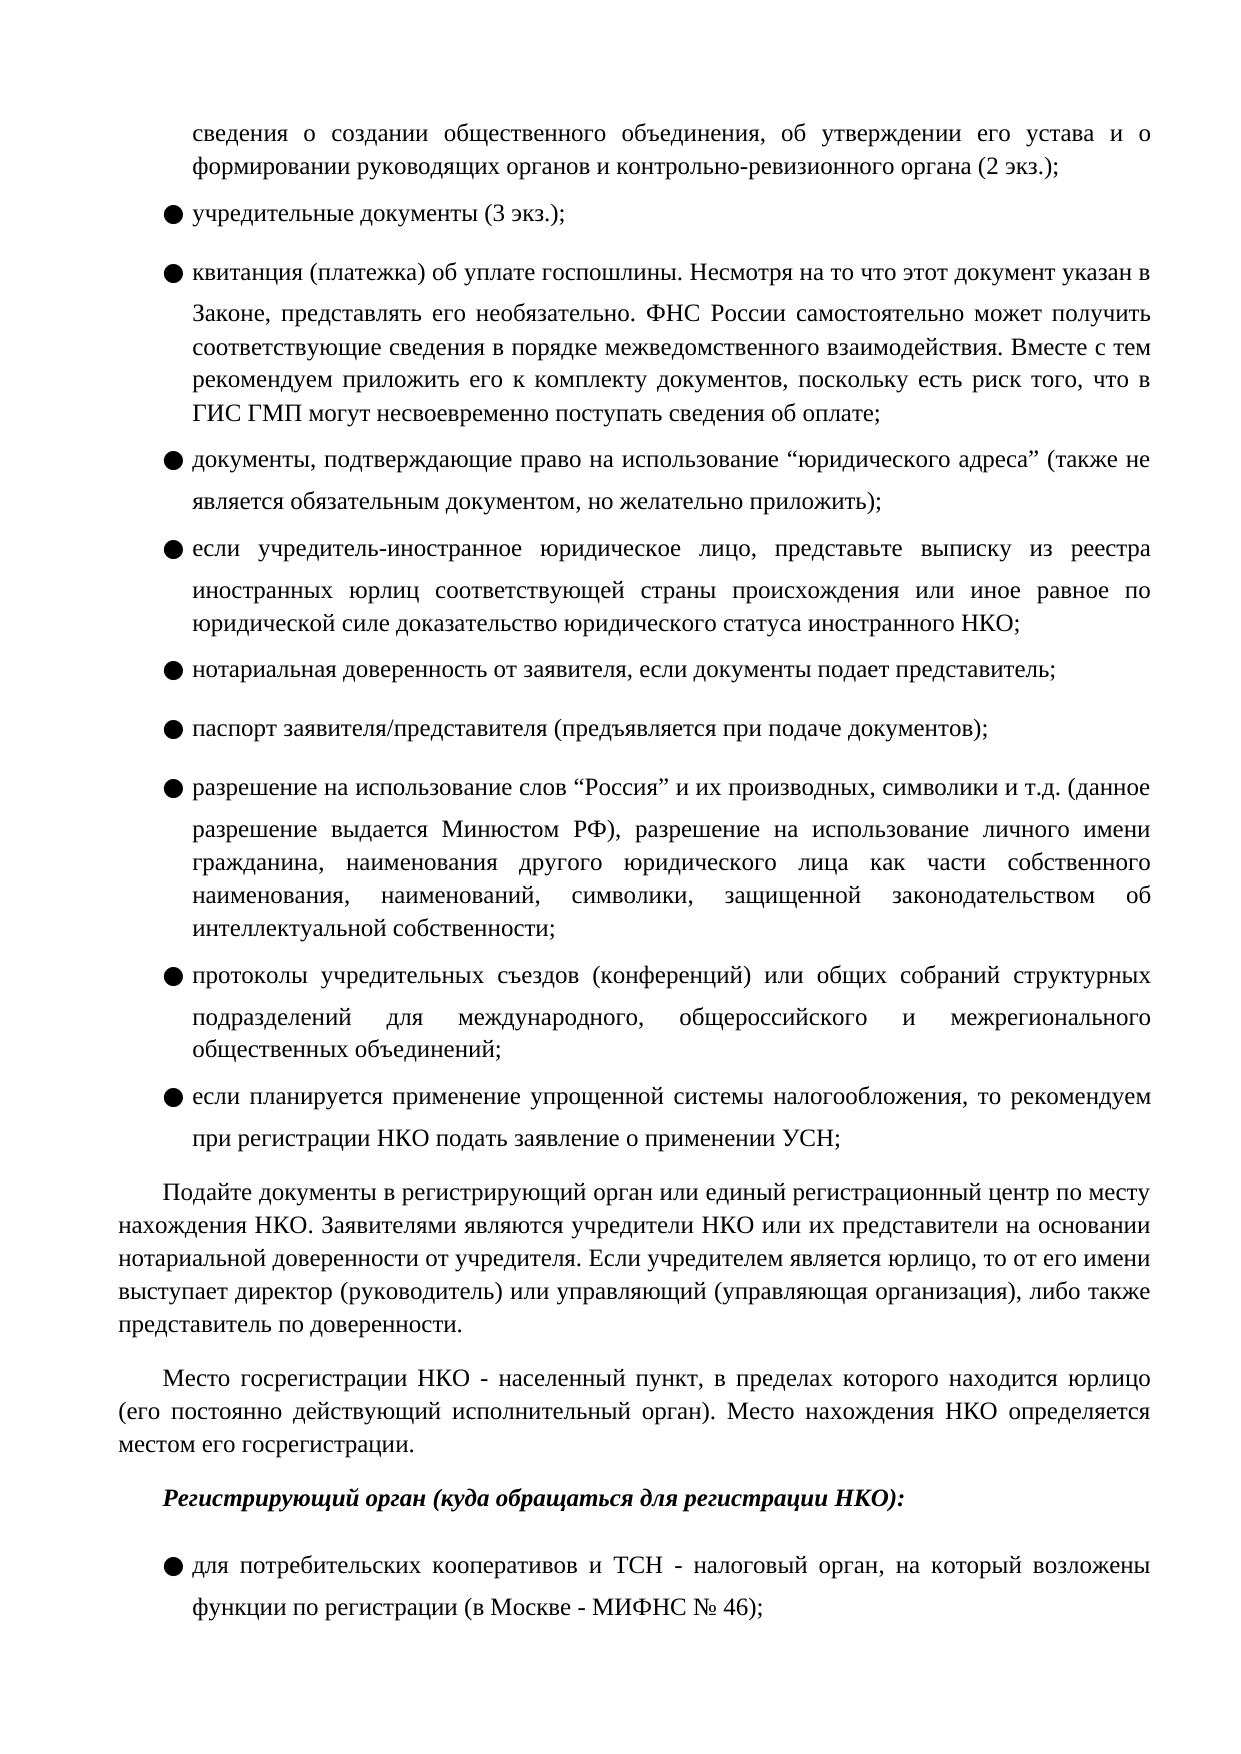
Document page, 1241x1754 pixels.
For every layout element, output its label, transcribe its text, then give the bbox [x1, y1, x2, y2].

text Подайте документы в регистрирующий орган или единый регистрационный центр по месту нахождения НКО. Заявителями являются учредители НКО или их представители на основании нотариальной доверенности от учредителя. Если учредителем является юрлицо, то от его имени выступает директор (руководитель) или управляющий (управляющая организация), либо также представитель по доверенности. [118, 1177, 1152, 1338]
list разрешение на использование слов “Россия” и их производных, символики и т.д. (данное разрешение выдается Минюстом РФ), разрешение на использование личного имени гражданина, наименования другого юридического лица как части собственного наименования, наименований, символики, защищенной законодательством об интеллектуальной собственности; [162, 758, 1152, 942]
list паспорт заявителя/представителя (предъявляется при подаче документов); [162, 699, 1152, 751]
text Место госрегистрации НКО - населенный пункт, в пределах которого находится юрлицо (его постоянно действующий исполнительный орган). Место нахождения НКО определяется местом его госрегистрации. [118, 1363, 1152, 1458]
list для потребительских кооперативов и ТСН - налоговый орган, на который возложены функции по регистрации (в Москве - МИФНС № 46); [162, 1537, 1152, 1621]
list квитанция (платежка) об уплате госпошлины. Несмотря на то что этот документ указан в Законе, представлять его необязательно. ФНС России самостоятельно может получить соответствующие сведения в порядке межведомственного взаимодействия. Вместе с тем рекомендуем приложить его к комплекту документов, поскольку есть риск того, что в ГИС ГМП могут несвоевременно поступать сведения об оплате; [162, 243, 1152, 426]
list если планируется применение упрощенной системы налогообложения, то рекомендуем при регистрации НКО подать заявление о применении УСН; [162, 1068, 1152, 1152]
list учредительные документы (3 экз.); [162, 184, 1152, 235]
text Регистрирующий орган (куда обращаться для регистрации НКО): [118, 1483, 1152, 1512]
list если учредитель-иностранное юридическое лицо, представьте выписку из реестра иностранных юрлиц соответствующей страны происхождения или иное равное по юридической силе доказательство юридического статуса иностранного НКО; [162, 519, 1152, 636]
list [162, 118, 1152, 180]
list нотариальная доверенность от заявителя, если документы подает представитель; [162, 641, 1152, 692]
list протоколы учредительных съездов (конференций) или общих собраний структурных подразделений для международного, общероссийского и межрегионального общественных объединений; [162, 946, 1152, 1063]
list документы, подтверждающие право на использование “юридического адреса” (также не является обязательным документом, но желательно приложить); [162, 431, 1152, 515]
